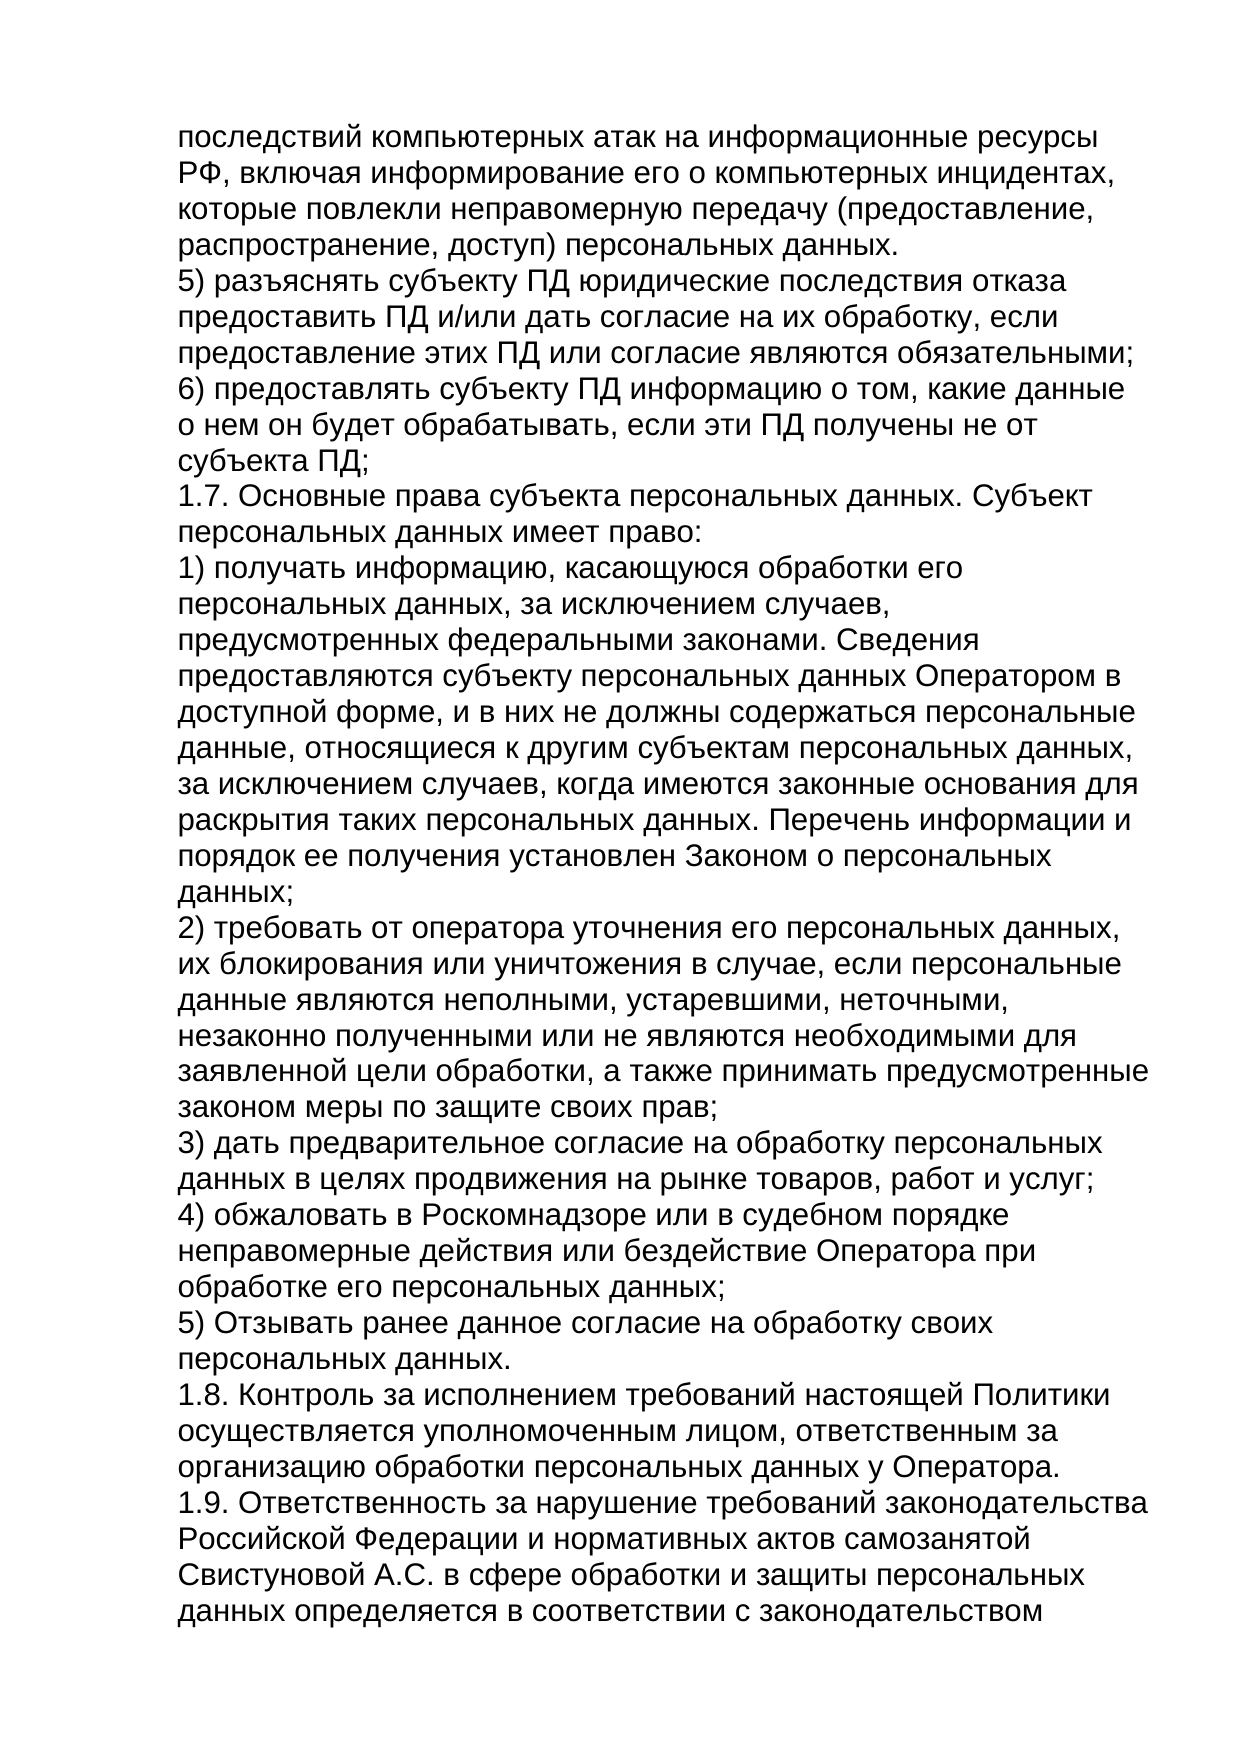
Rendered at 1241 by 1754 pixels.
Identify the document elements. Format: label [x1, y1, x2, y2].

text [177, 118, 1152, 1627]
